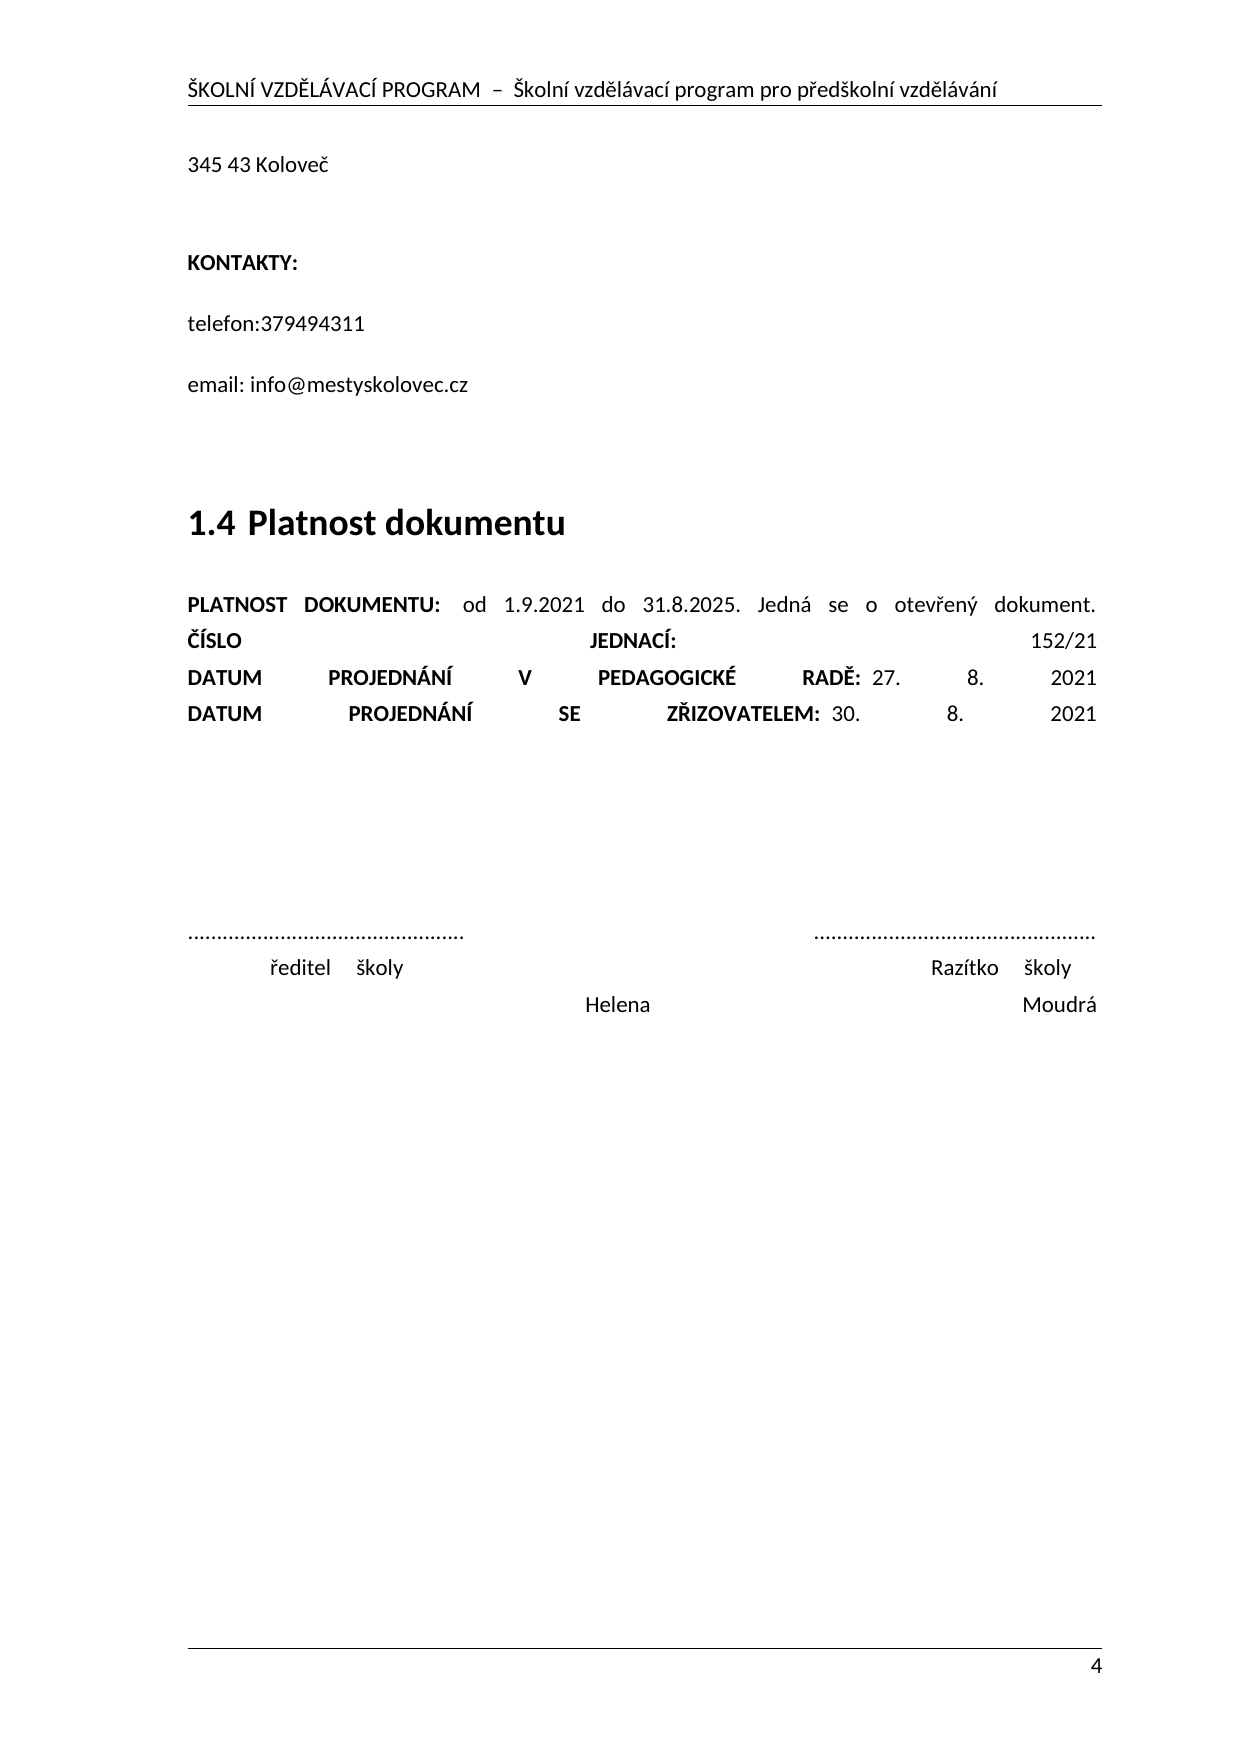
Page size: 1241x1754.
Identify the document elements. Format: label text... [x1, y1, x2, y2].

text PLATNOST DOKUMENTU: od 1.9.2021 do 31.8.2025. Jedná se o otevřený dokument. ČÍSLO JEDNACÍ: 152/21 DATUM PROJEDNÁNÍ V PEDAGOGICKÉ RADĚ: 27. 8. 2021 DATUM PROJEDNÁNÍ SE ZŘIZOVATELEM: 30. 8. 2021 ................................................ ................................................. ředitel školy Razítko školy Helena Moudrá [187, 590, 1102, 1054]
text KONTAKTY: [187, 211, 1102, 276]
text 345 43 Koloveč [187, 150, 1102, 178]
text telefon:379494311 [187, 309, 1102, 337]
subtitle Platnost dokumentu [187, 499, 1102, 545]
text email: info@mestyskolovec.cz [187, 370, 1102, 398]
